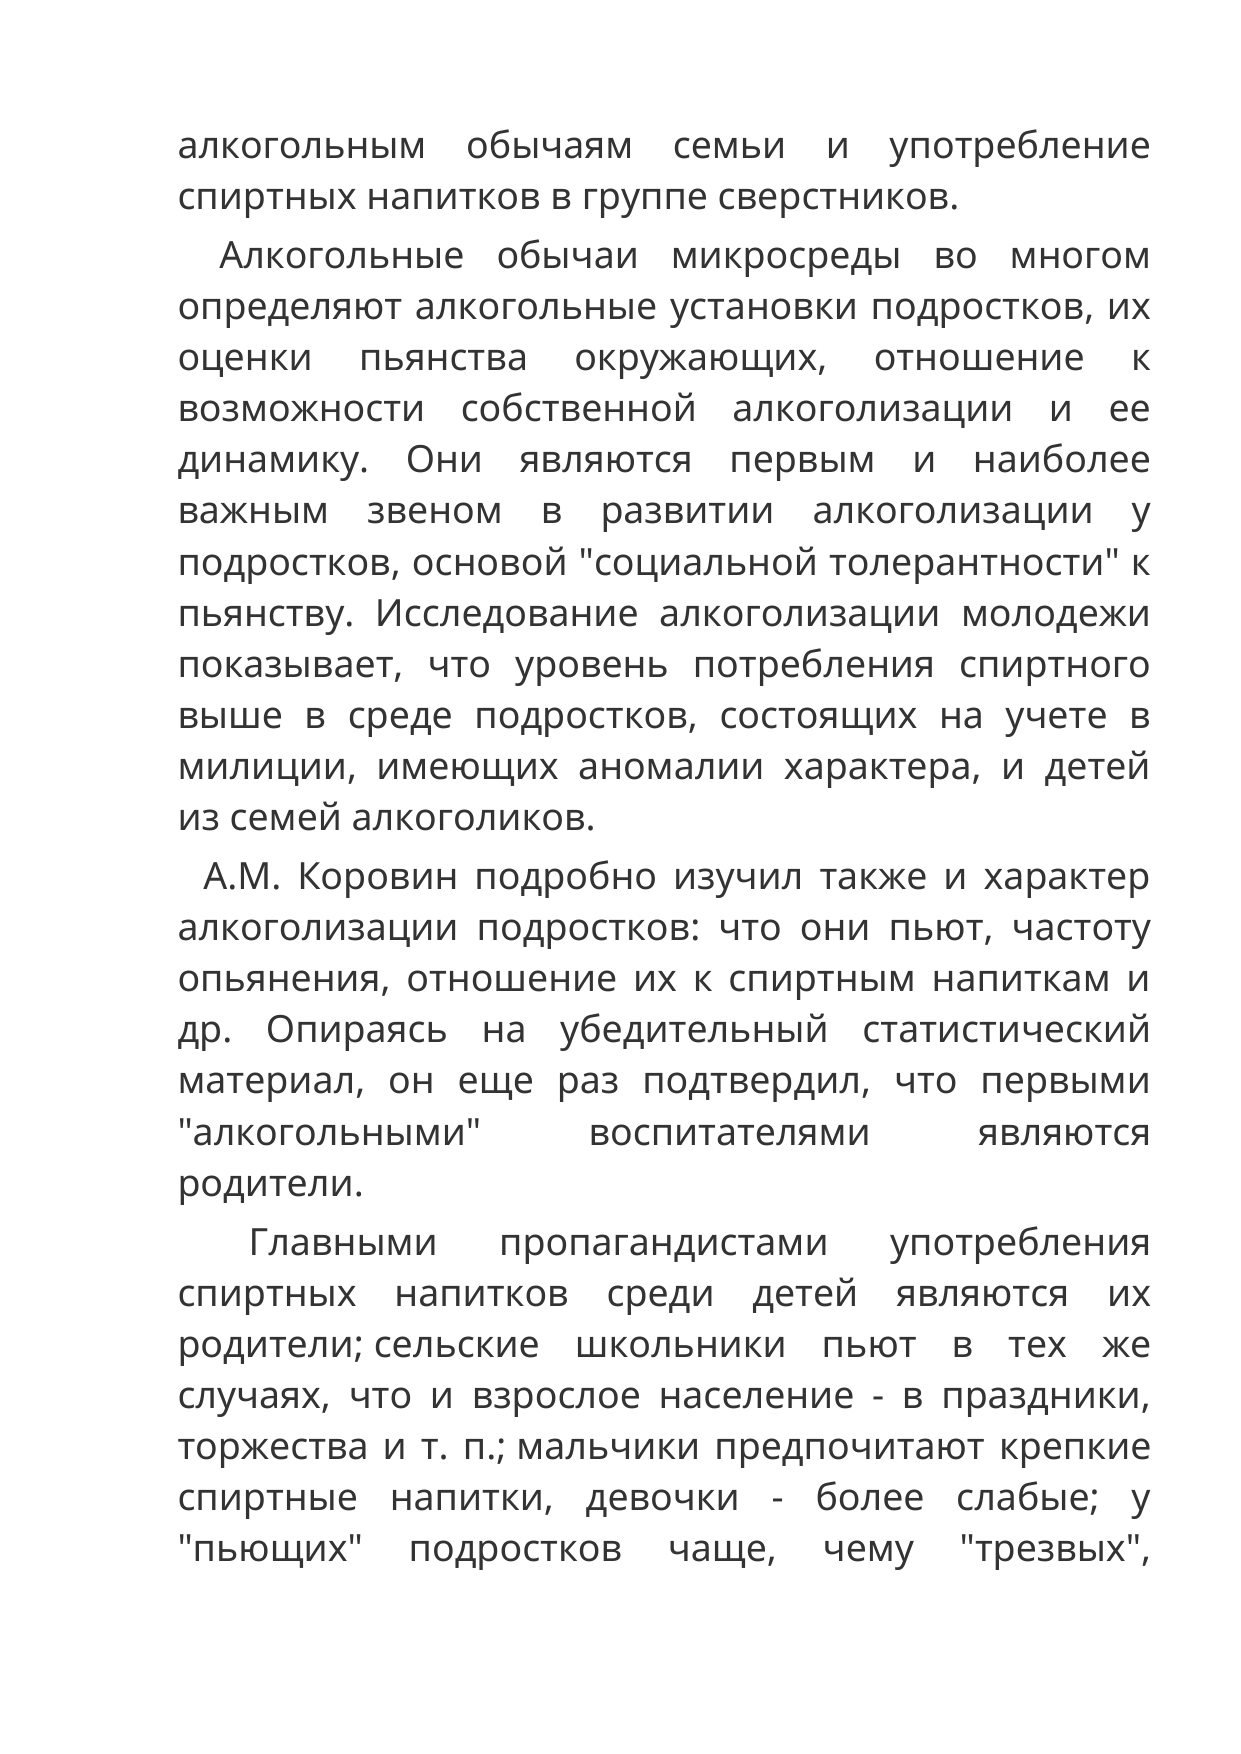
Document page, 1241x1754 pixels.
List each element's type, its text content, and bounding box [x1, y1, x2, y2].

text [177, 1215, 1152, 1573]
text Алкогольные обычаи микросреды во многом определяют алкогольные установки подростков, их оценки пьянства окружающих, отношение к возможности собственной алкоголизации и ее динамику. Они являются первым и наиболее важным звеном в развитии алкоголизации у подростков, основой "социальной толерантности" к пьянству. Исследование алкоголизации молодежи показывает, что уровень потребления спиртного выше в среде подростков, состоящих на учете в милиции, имеющих аномалии характера, и детей из семей алкоголиков. [177, 229, 1152, 841]
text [177, 118, 1152, 220]
text А.М. Коровин подробно изучил также и характер алкоголизации подростков: что они пьют, частоту опьянения, отношение их к спиртным напиткам и др. Опираясь на убедительный статистический материал, он еще раз подтвердил, что первыми "алкогольными" воспитателями являются родители. [177, 849, 1152, 1207]
